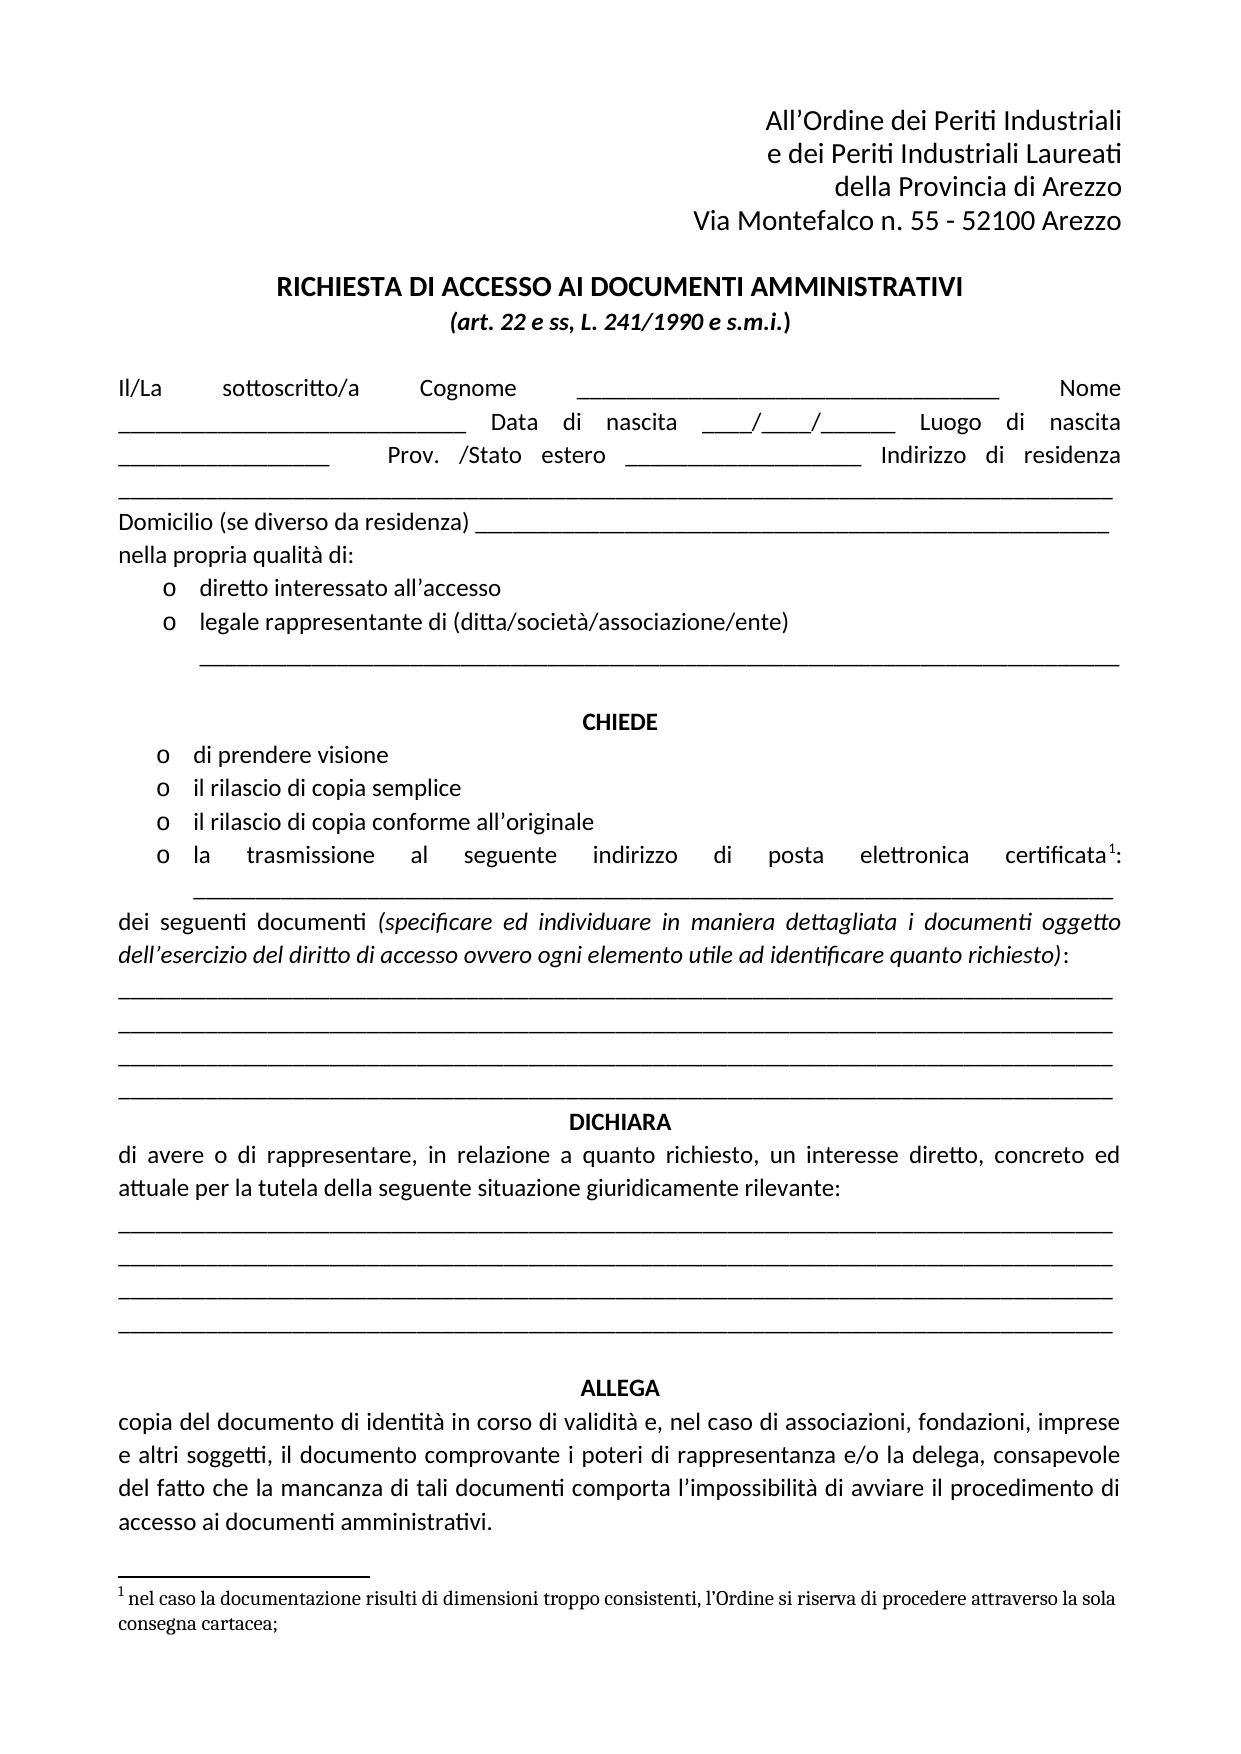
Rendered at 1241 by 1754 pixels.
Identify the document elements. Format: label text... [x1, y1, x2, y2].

text e dei Periti Industriali Laureati [118, 137, 1122, 170]
text CHIEDE [118, 703, 1122, 737]
list la trasmissione al seguente indirizzo di posta elettronica certificata: __________________________________________________________________________ [156, 837, 1122, 903]
text ________________________________________________________________________________________________________________________________________________________________________________________________________________________________________________ [118, 970, 1122, 1070]
list diretto interessato all’accesso [162, 570, 1122, 603]
text ALLEGA [118, 1370, 1122, 1403]
text All’Ordine dei Periti Industriali [118, 103, 1122, 137]
text di avere o di rappresentare, in relazione a quanto richiesto, un interesse diretto, concreto ed attuale per la tutela della seguente situazione giuridicamente rilevante: [118, 1137, 1122, 1203]
text RICHIESTA DI ACCESSO AI DOCUMENTI AMMINISTRATIVI [118, 270, 1122, 303]
text copia del documento di identità in corso di validità e, nel caso di associazioni, fondazioni, imprese e altri soggetti, il documento comprovante i poteri di rappresentanza e/o la delega, consapevole del fatto che la mancanza di tali documenti comporta l’impossibilità di avviare il procedimento di accesso ai documenti amministrativi. [118, 1403, 1122, 1537]
text DICHIARA [118, 1103, 1122, 1137]
list il rilascio di copia conforme all’originale [156, 803, 1122, 837]
text ________________________________________________________________________________ [118, 1070, 1122, 1103]
text Via Montefalco n. 55 - 52100 Arezzo [118, 203, 1122, 237]
list legale rappresentante di (ditta/società/associazione/ente) __________________________________________________________________________ [162, 603, 1122, 670]
text ________________________________________________________________________________________________________________________________________________________________________________________________________________________________________________________________________________________________________________________________ [118, 1203, 1122, 1337]
text dei seguenti documenti (specificare ed individuare in maniera dettagliata i documenti oggetto dell’esercizio del diritto di accesso ovvero ogni elemento utile ad identificare quanto richiesto): [118, 903, 1122, 970]
text (art. 22 e ss, L. 241/1990 e s.m.i.) [118, 303, 1122, 337]
list di prendere visione [156, 737, 1122, 770]
text Il/La sottoscritto/a Cognome __________________________________ Nome ____________________________ Data di nascita ____/____/______ Luogo di nascita _________________ Prov. /Stato estero ___________________ Indirizzo di residenza ________________________________________________________________________________Domicilio (se diverso da residenza) ___________________________________________________ [118, 370, 1122, 537]
text della Provincia di Arezzo [118, 170, 1122, 203]
text nella propria qualità di: [118, 537, 1122, 570]
list il rilascio di copia semplice [156, 770, 1122, 803]
